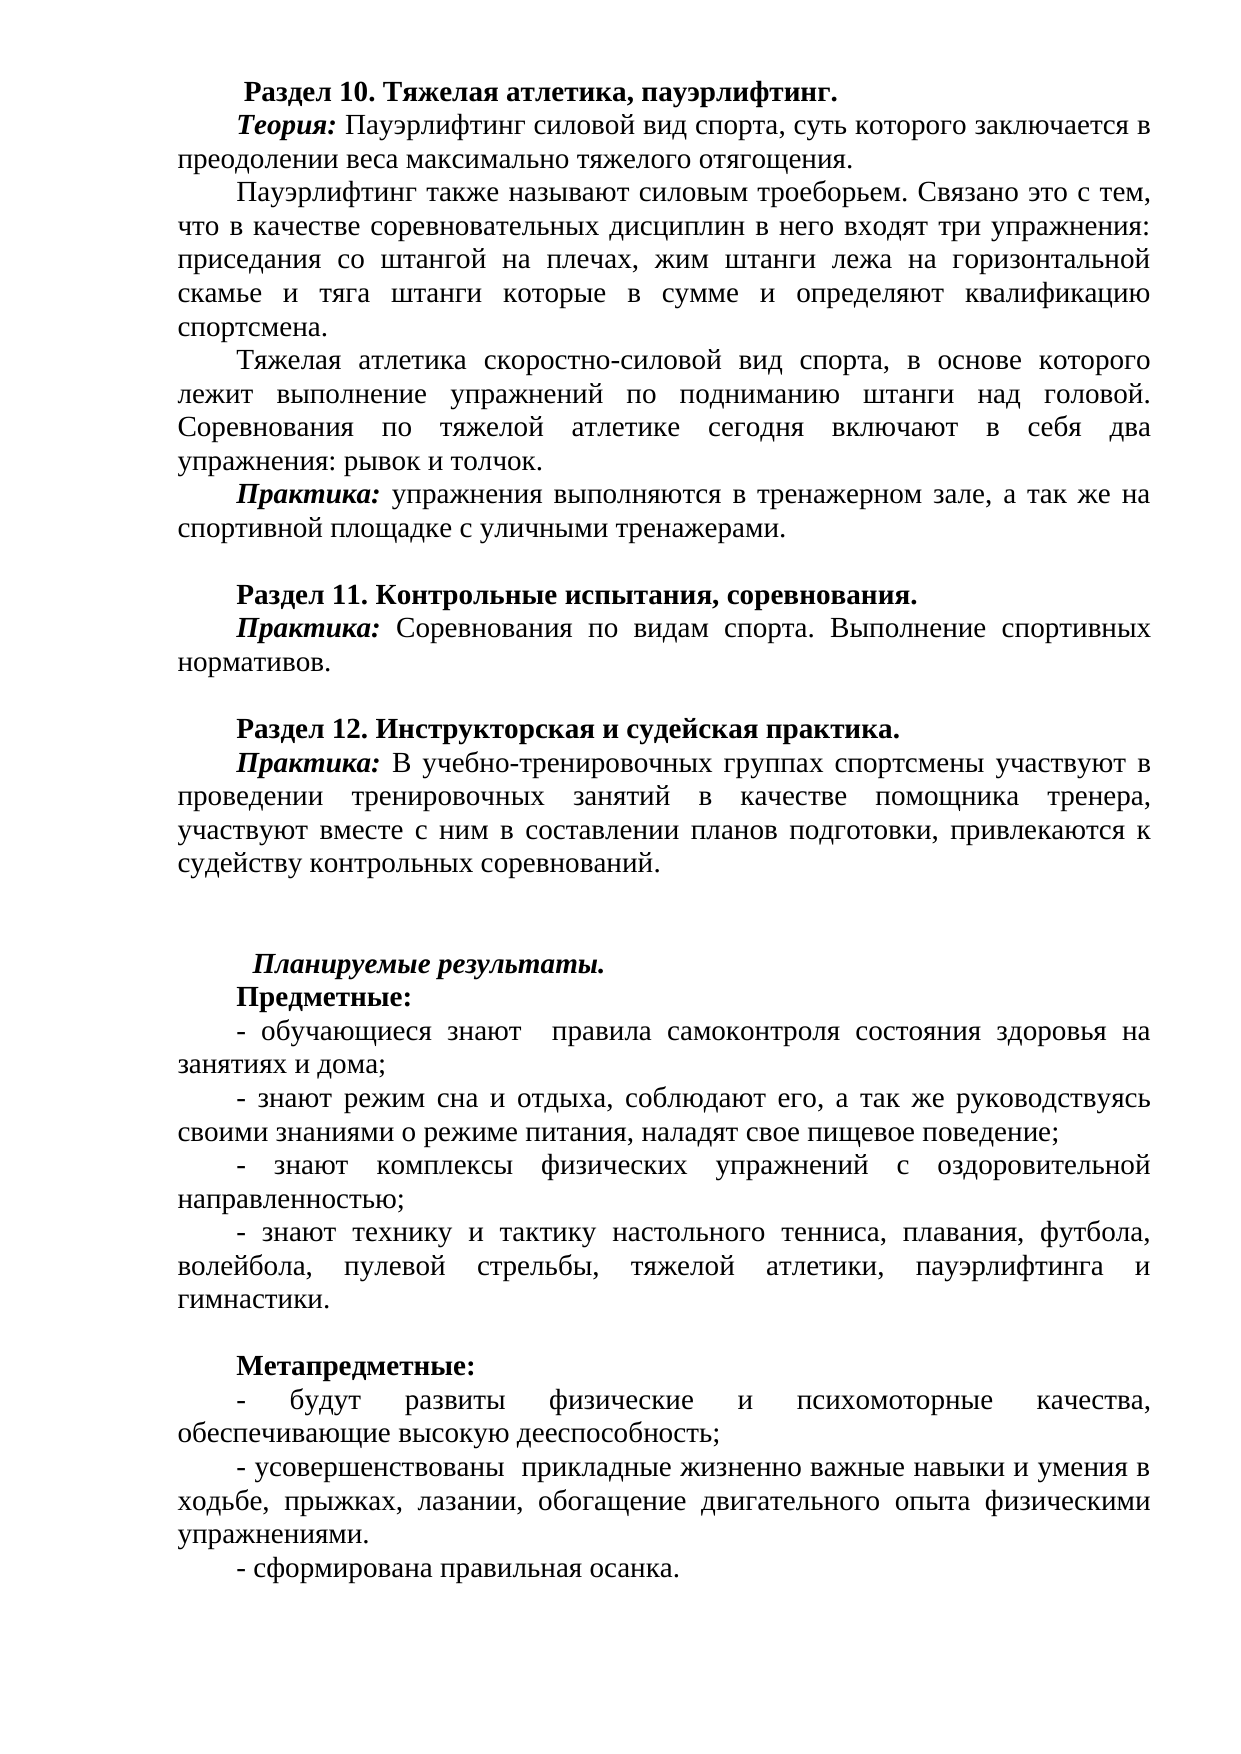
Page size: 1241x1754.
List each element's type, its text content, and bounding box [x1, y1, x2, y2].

text - знают технику и тактику настольного тенниса, плавания, футбола, волейбола, пулевой стрельбы, тяжелой атлетики, пауэрлифтинга и гимнастики. [177, 1214, 1152, 1315]
text - будут развиты физические и психомоторные качества, обеспечивающие высокую дееспособность; [177, 1382, 1152, 1449]
text Практика: В учебно-тренировочных группах спортсмены участвуют в проведении тренировочных занятий в качестве помощника тренера, участвуют вместе с ним в составлении планов подготовки, привлекаются к судейству контрольных соревнований. [177, 745, 1152, 879]
text Предметные: [177, 979, 1152, 1013]
text Практика: упражнения выполняются в тренажерном зале, а так же на спортивной площадке с уличными тренажерами. [177, 476, 1152, 543]
text Пауэрлифтинг также называют силовым троеборьем. Связано это с тем, что в качестве соревновательных дисциплин в него входят три упражнения: приседания со штангой на плечах, жим штанги лежа на горизонтальной скамье и тяга штанги которые в сумме и определяют квалификацию спортсмена. [177, 174, 1152, 342]
text - сформирована правильная осанка. [177, 1550, 1152, 1583]
text - усовершенствованы прикладные жизненно важные навыки и умения в ходьбе, прыжках, лазании, обогащение двигательного опыта физическими упражнениями. [177, 1449, 1152, 1550]
text Метапредметные: [177, 1348, 1152, 1382]
text Раздел 12. Инструкторская и судейская практика. [177, 711, 1152, 745]
text Раздел 10. Тяжелая атлетика, пауэрлифтинг. [177, 74, 1152, 107]
text Теория: Пауэрлифтинг силовой вид спорта, суть которого заключается в преодолении веса максимально тяжелого отягощения. [177, 107, 1152, 174]
text - обучающиеся знают правила самоконтроля состояния здоровья на занятиях и дома; [177, 1013, 1152, 1080]
list Планируемые результаты. [252, 946, 1152, 979]
text - знают комплексы физических упражнений с оздоровительной направленностью; [177, 1147, 1152, 1214]
text - знают режим сна и отдыха, соблюдают его, а так же руководствуясь своими знаниями о режиме питания, наладят свое пищевое поведение; [177, 1080, 1152, 1147]
text Практика: Соревнования по видам спорта. Выполнение спортивных нормативов. [177, 611, 1152, 678]
text Тяжелая атлетика скоростно-силовой вид спорта, в основе которого лежит выполнение упражнений по подниманию штанги над головой. Соревнования по тяжелой атлетике сегодня включают в себя два упражнения: рывок и толчок. [177, 342, 1152, 476]
text Раздел 11. Контрольные испытания, соревнования. [177, 577, 1152, 611]
